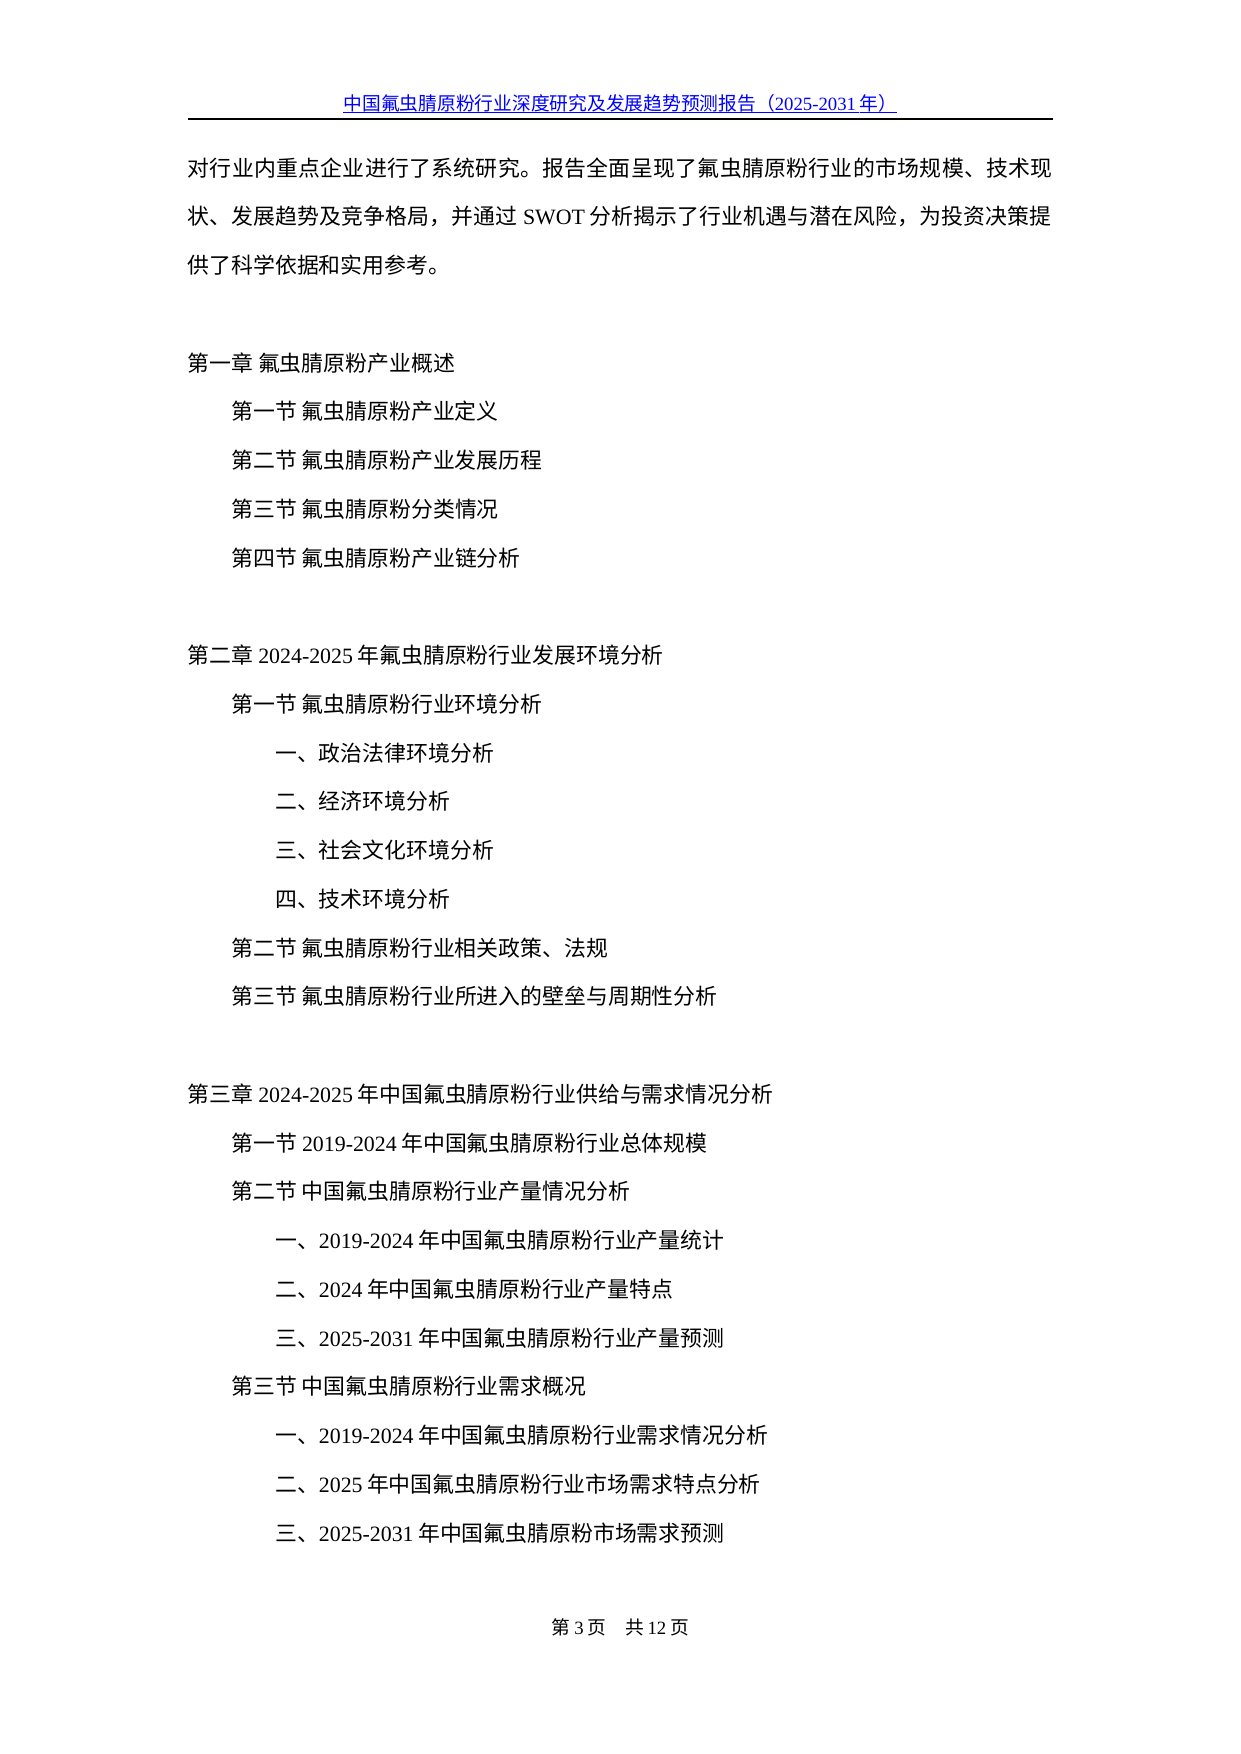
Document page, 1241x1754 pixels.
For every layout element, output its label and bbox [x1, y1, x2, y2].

text [187, 150, 1053, 1548]
